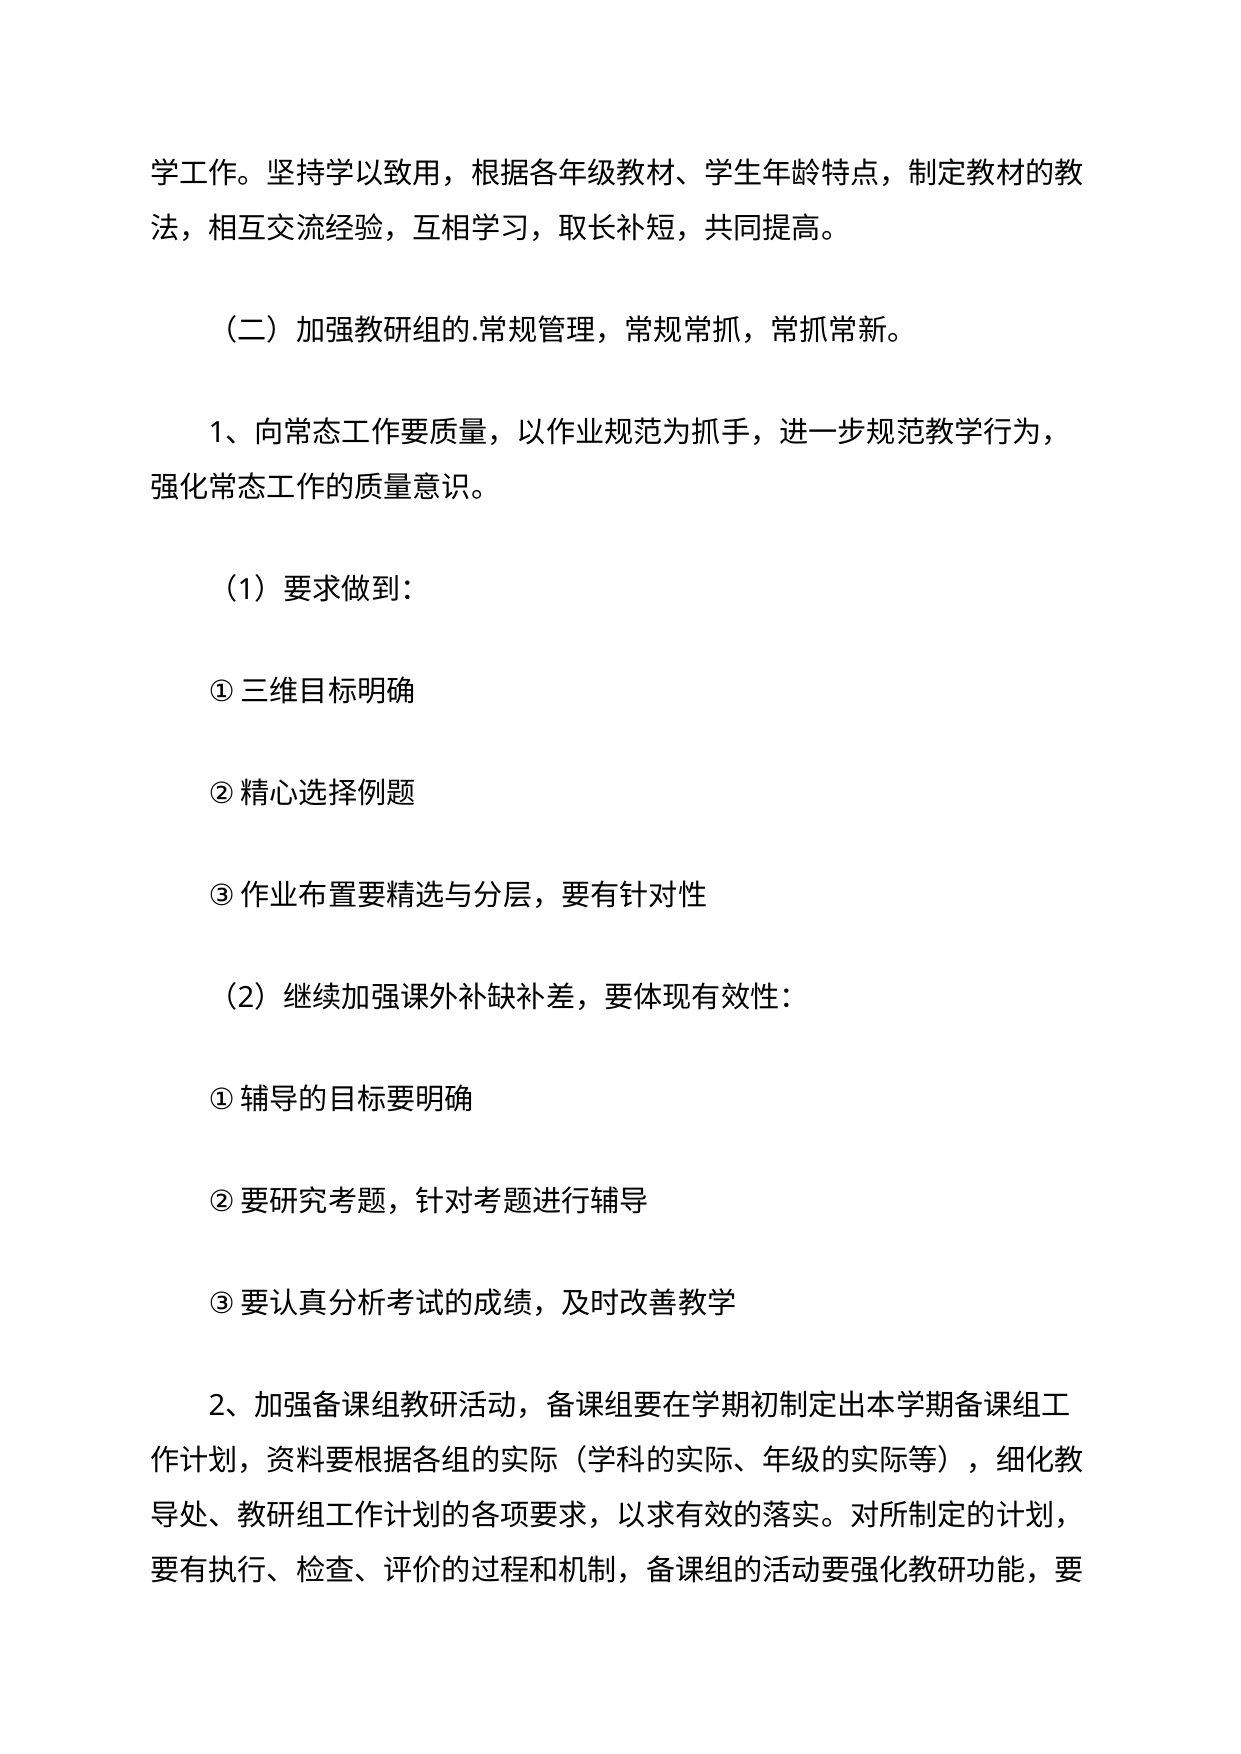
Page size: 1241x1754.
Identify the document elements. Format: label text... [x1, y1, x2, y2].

text ③作业布置要精选与分层，要有针对性 [150, 871, 1090, 914]
text ①辅导的目标要明确 [150, 1075, 1090, 1118]
text ①三维目标明确 [150, 667, 1090, 710]
text 1、向常态工作要质量，以作业规范为抓手，进一步规范教学行为，强化常态工作的质量意识。 [150, 409, 1090, 506]
text （二）加强教研组的.常规管理，常规常抓，常抓常新。 [150, 307, 1090, 349]
text ②要研究考题，针对考题进行辅导 [150, 1177, 1090, 1220]
text ②精心选择例题 [150, 769, 1090, 812]
text （1）要求做到： [150, 565, 1090, 608]
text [150, 1381, 1090, 1588]
text （2）继续加强课外补缺补差，要体现有效性： [150, 973, 1090, 1016]
text ③要认真分析考试的成绩，及时改善教学 [150, 1279, 1090, 1322]
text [150, 150, 1090, 247]
